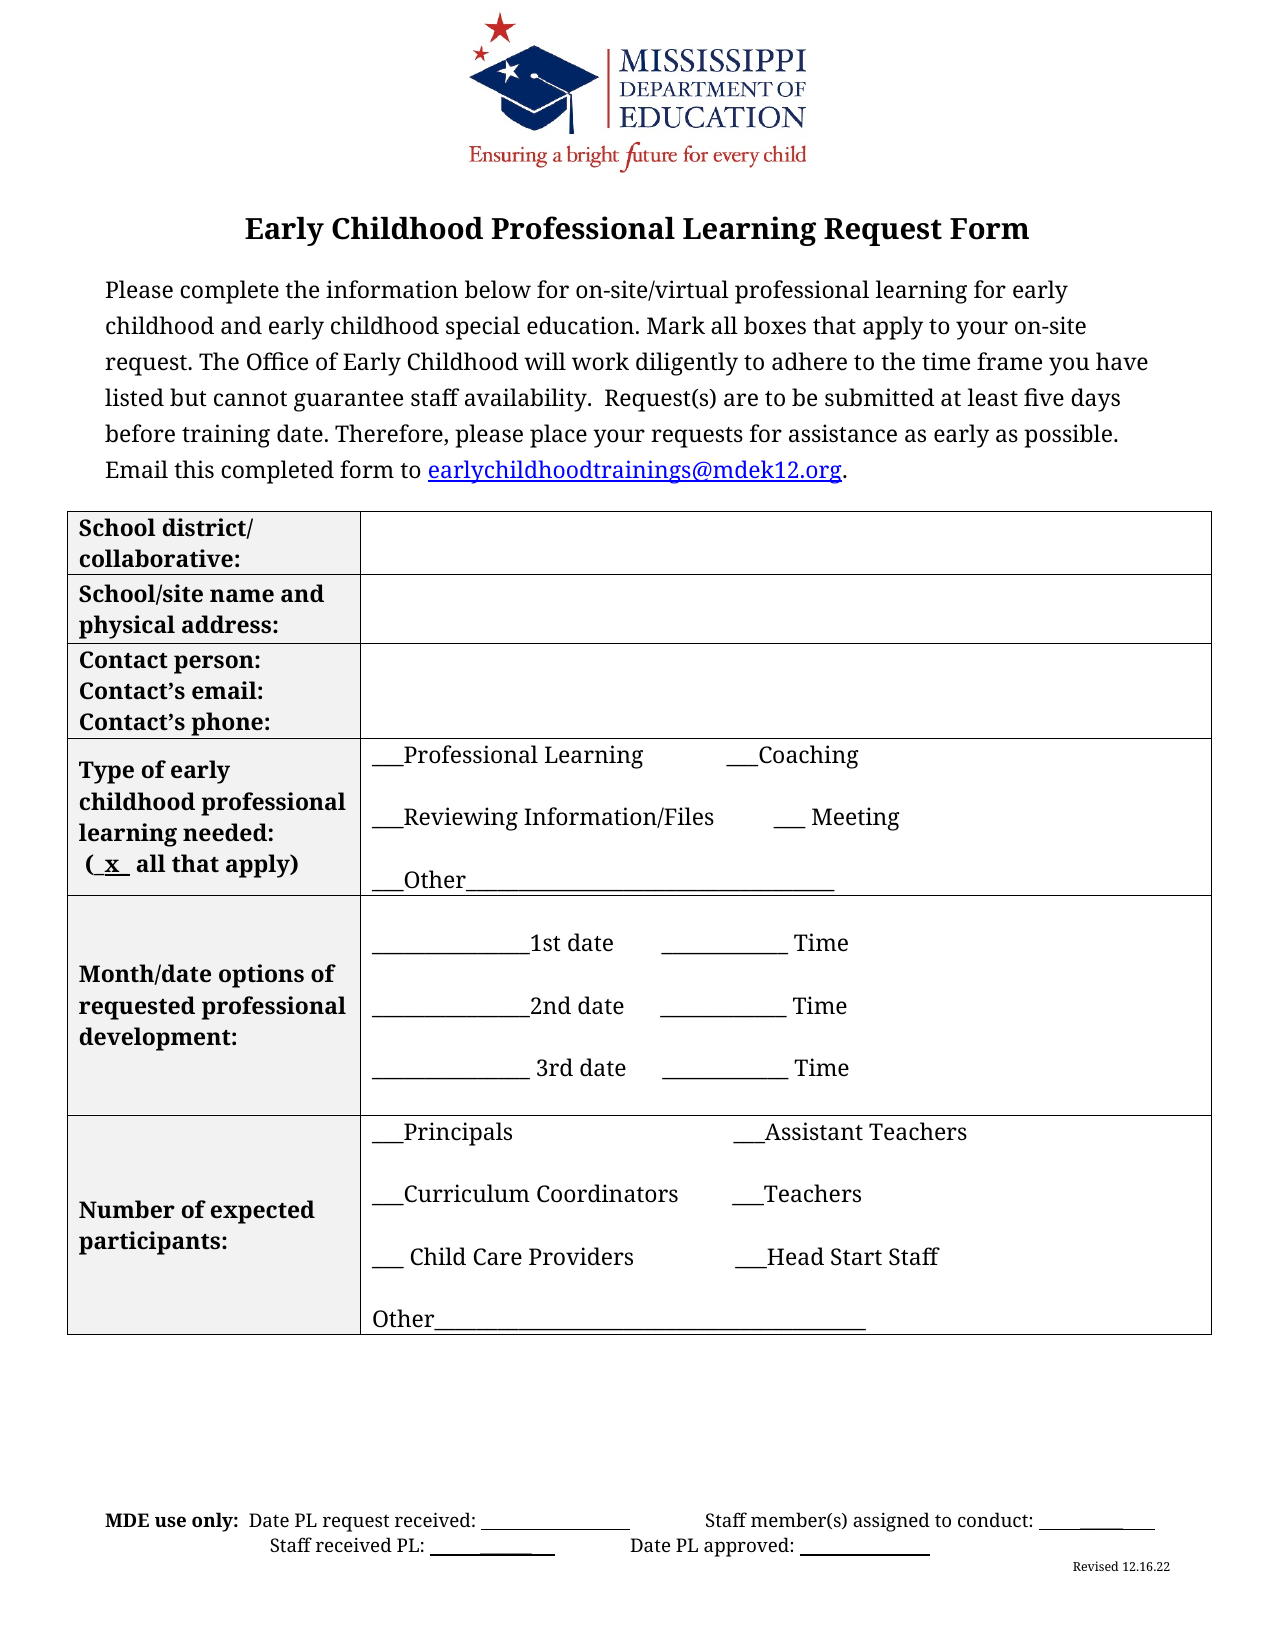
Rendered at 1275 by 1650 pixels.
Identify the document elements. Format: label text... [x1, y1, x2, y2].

text Please complete the information below for on-site/virtual professional learning for early childhood and early childhood special education. Mark all boxes that apply to your on-site request. The Office of Early Childhood will work diligently to adhere to the time frame you have listed but cannot guarantee staff availability. Request(s) are to be submitted at least five days before training date. Therefore, please place your requests for assistance as early as possible. Email this completed form to earlychildhoodtrainings@mdek12.org. [105, 274, 1170, 485]
table_cell [361, 575, 1211, 643]
table_cell Contact person: Contact’s email: Contact’s phone: [68, 644, 360, 737]
table_header [361, 512, 1211, 574]
table_cell Type of early childhood professional learning needed: (_x_ all that apply) [68, 739, 360, 895]
text Early Childhood Professional Learning Request Form [105, 208, 1170, 248]
table_cell School/site name and physical address: [68, 575, 360, 643]
picture [457, 3, 819, 179]
table_cell [361, 644, 1211, 737]
table_cell _______________1st date ____________ Time _______________2nd date ____________ Time _______________ 3rd date ____________ Time [361, 896, 1211, 1114]
table_cell ___Principals ___Assistant Teachers ___Curriculum Coordinators ___Teachers ___ Child Care Providers ___Head Start Staff Other_________________________________________ [361, 1116, 1211, 1334]
table_cell ___Professional Learning ___Coaching ___Reviewing Information/Files ___ Meeting ___Other___________________________________ [361, 739, 1211, 895]
table_cell Number of expected participants: [68, 1116, 360, 1334]
table_cell Month/date options of requested professional development: [68, 896, 360, 1114]
table_header School district/ collaborative: [68, 512, 360, 574]
